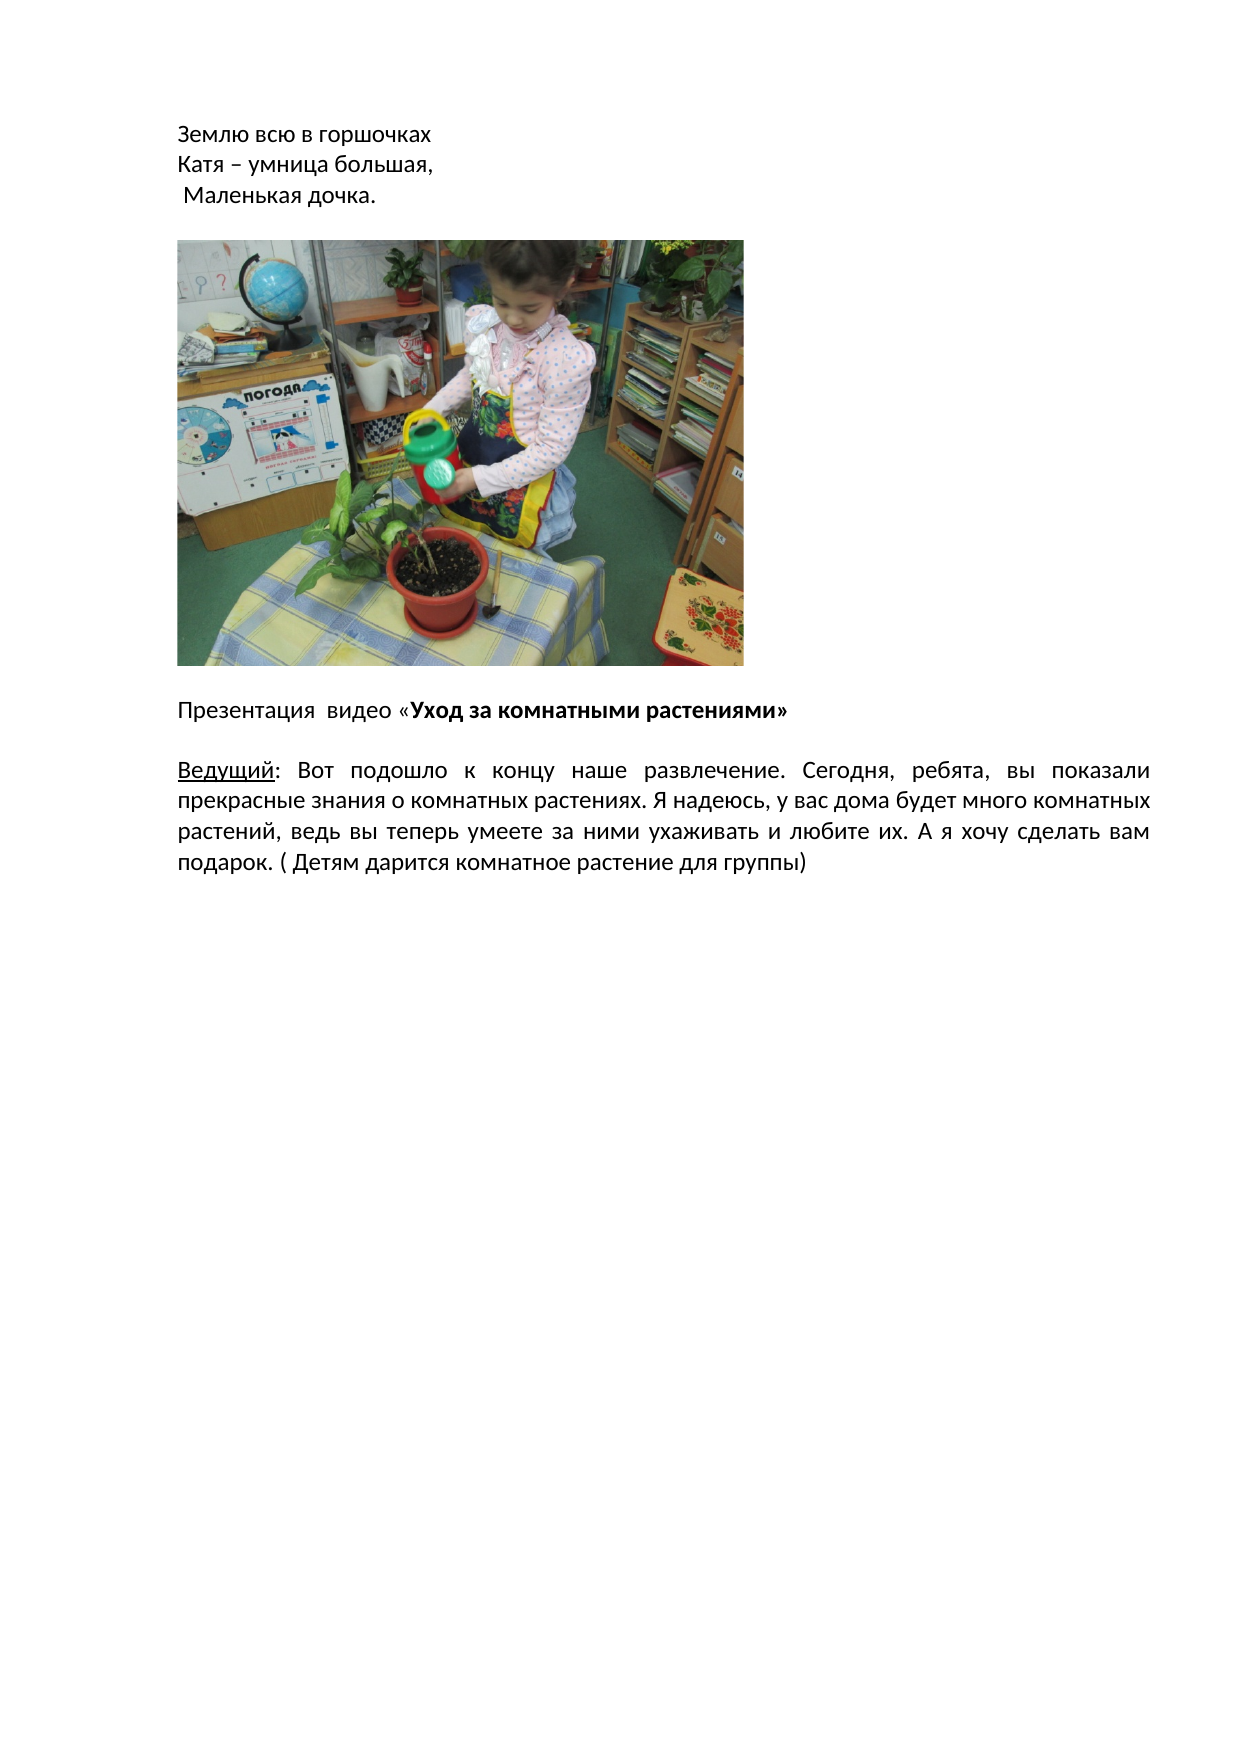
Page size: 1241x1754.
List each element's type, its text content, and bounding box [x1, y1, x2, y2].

text Ведущий: Вот подошло к концу наше развлечение. Сегодня, ребята, вы показали прекрасные знания о комнатных растениях. Я надеюсь, у вас дома будет много комнатных растений, ведь вы теперь умеете за ними ухаживать и любите их. А я хочу сделать вам подарок. ( Детям дарится комнатное растение для группы) [177, 754, 1152, 876]
text Маленькая дочка. [177, 179, 1152, 210]
text Презентация видео «Уход за комнатными растениями» [177, 694, 1152, 725]
text Землю всю в горшочках [177, 118, 1152, 149]
text Катя – умница большая, [177, 149, 1152, 179]
picture [177, 240, 744, 666]
